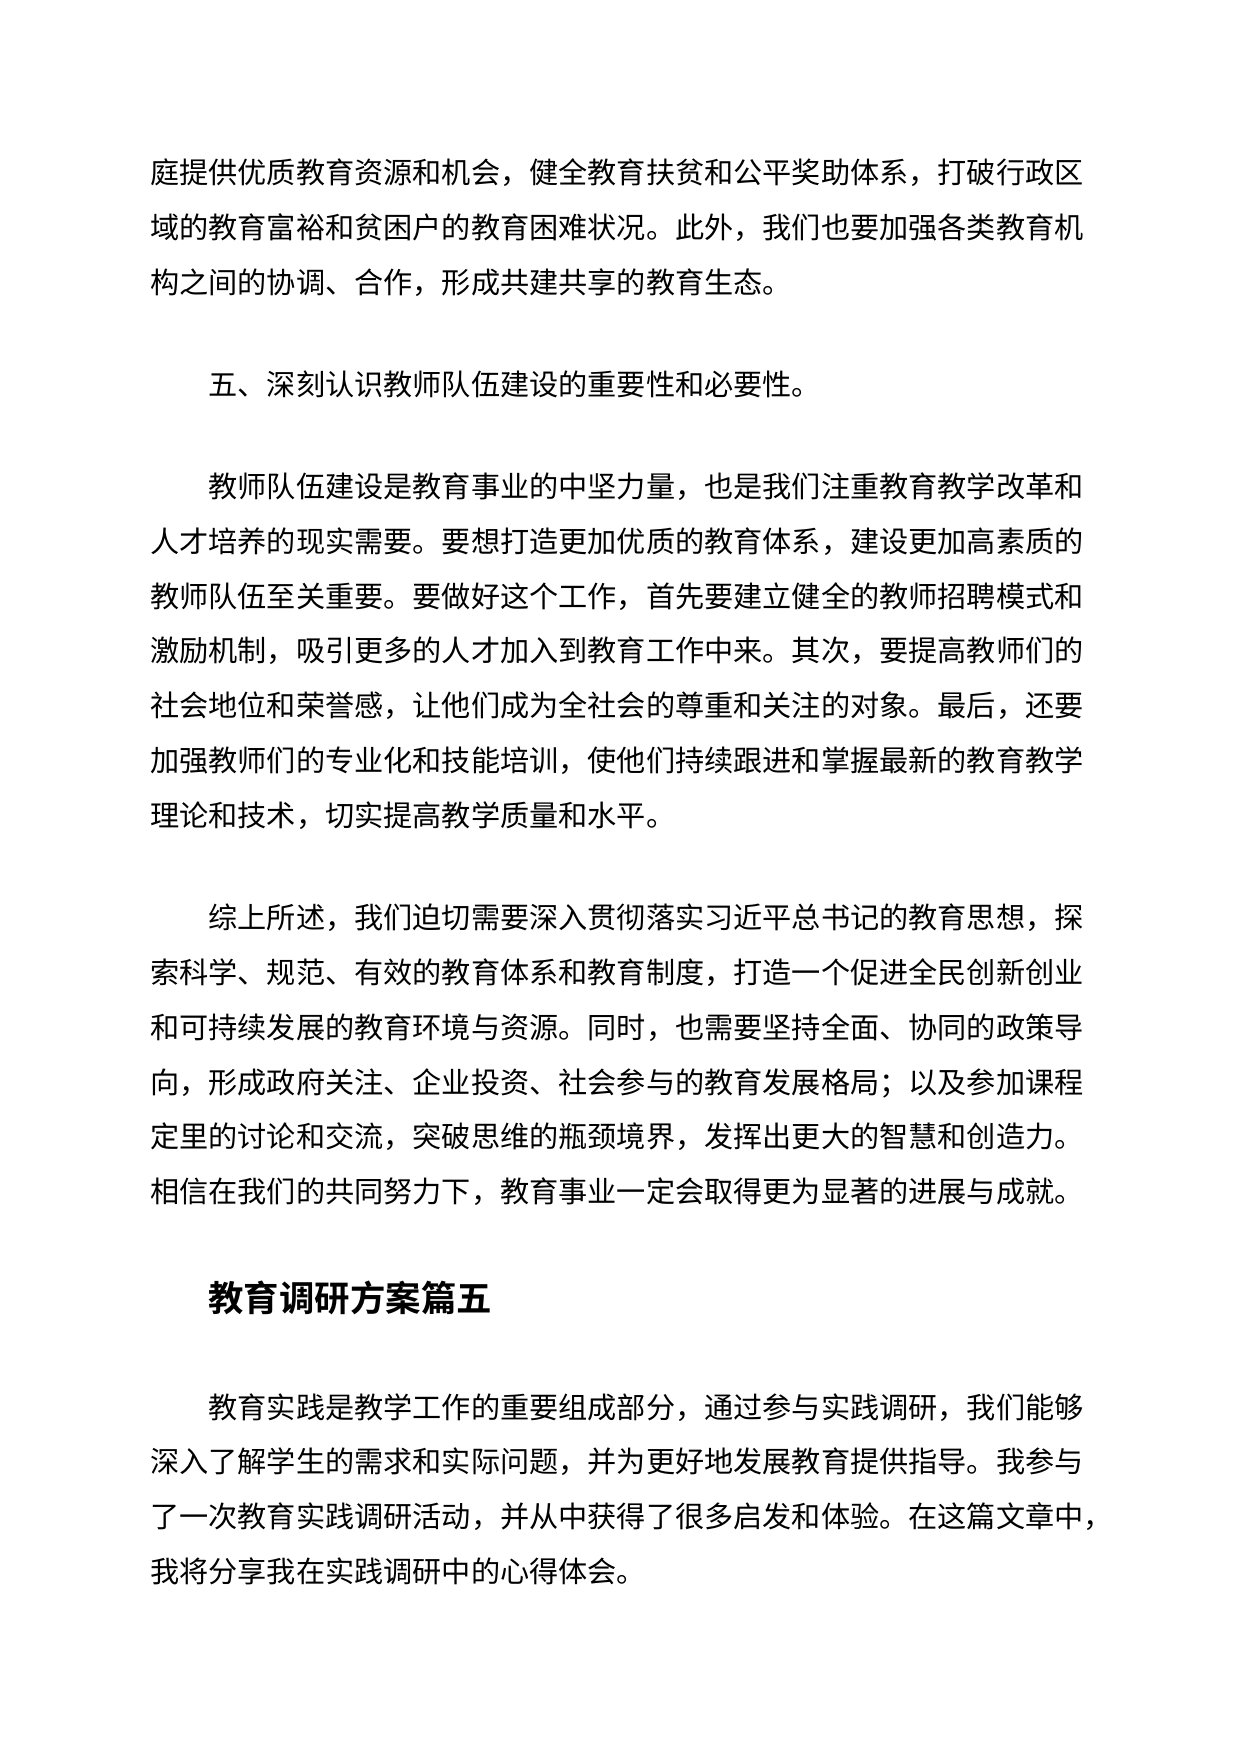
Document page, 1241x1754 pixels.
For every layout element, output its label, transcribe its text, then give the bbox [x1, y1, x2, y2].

text 教育实践是教学工作的重要组成部分，通过参与实践调研，我们能够深入了解学生的需求和实际问题，并为更好地发展教育提供指导。我参与了一次教育实践调研活动，并从中获得了很多启发和体验。在这篇文章中，我将分享我在实践调研中的心得体会。 [150, 1384, 1090, 1591]
text 教育调研方案篇五 [150, 1271, 1090, 1322]
text 教师队伍建设是教育事业的中坚力量，也是我们注重教育教学改革和人才培养的现实需要。要想打造更加优质的教育体系，建设更加高素质的教师队伍至关重要。要做好这个工作，首先要建立健全的教师招聘模式和激励机制，吸引更多的人才加入到教育工作中来。其次，要提高教师们的社会地位和荣誉感，让他们成为全社会的尊重和关注的对象。最后，还要加强教师们的专业化和技能培训，使他们持续跟进和掌握最新的教育教学理论和技术，切实提高教学质量和水平。 [150, 463, 1090, 835]
text 综上所述，我们迫切需要深入贯彻落实习近平总书记的教育思想，探索科学、规范、有效的教育体系和教育制度，打造一个促进全民创新创业和可持续发展的教育环境与资源。同时，也需要坚持全面、协同的政策导向，形成政府关注、企业投资、社会参与的教育发展格局；以及参加课程定里的讨论和交流，突破思维的瓶颈境界，发挥出更大的智慧和创造力。相信在我们的共同努力下，教育事业一定会取得更为显著的进展与成就。 [150, 894, 1090, 1211]
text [150, 150, 1090, 302]
text 五、深刻认识教师队伍建设的重要性和必要性。 [150, 362, 1090, 404]
